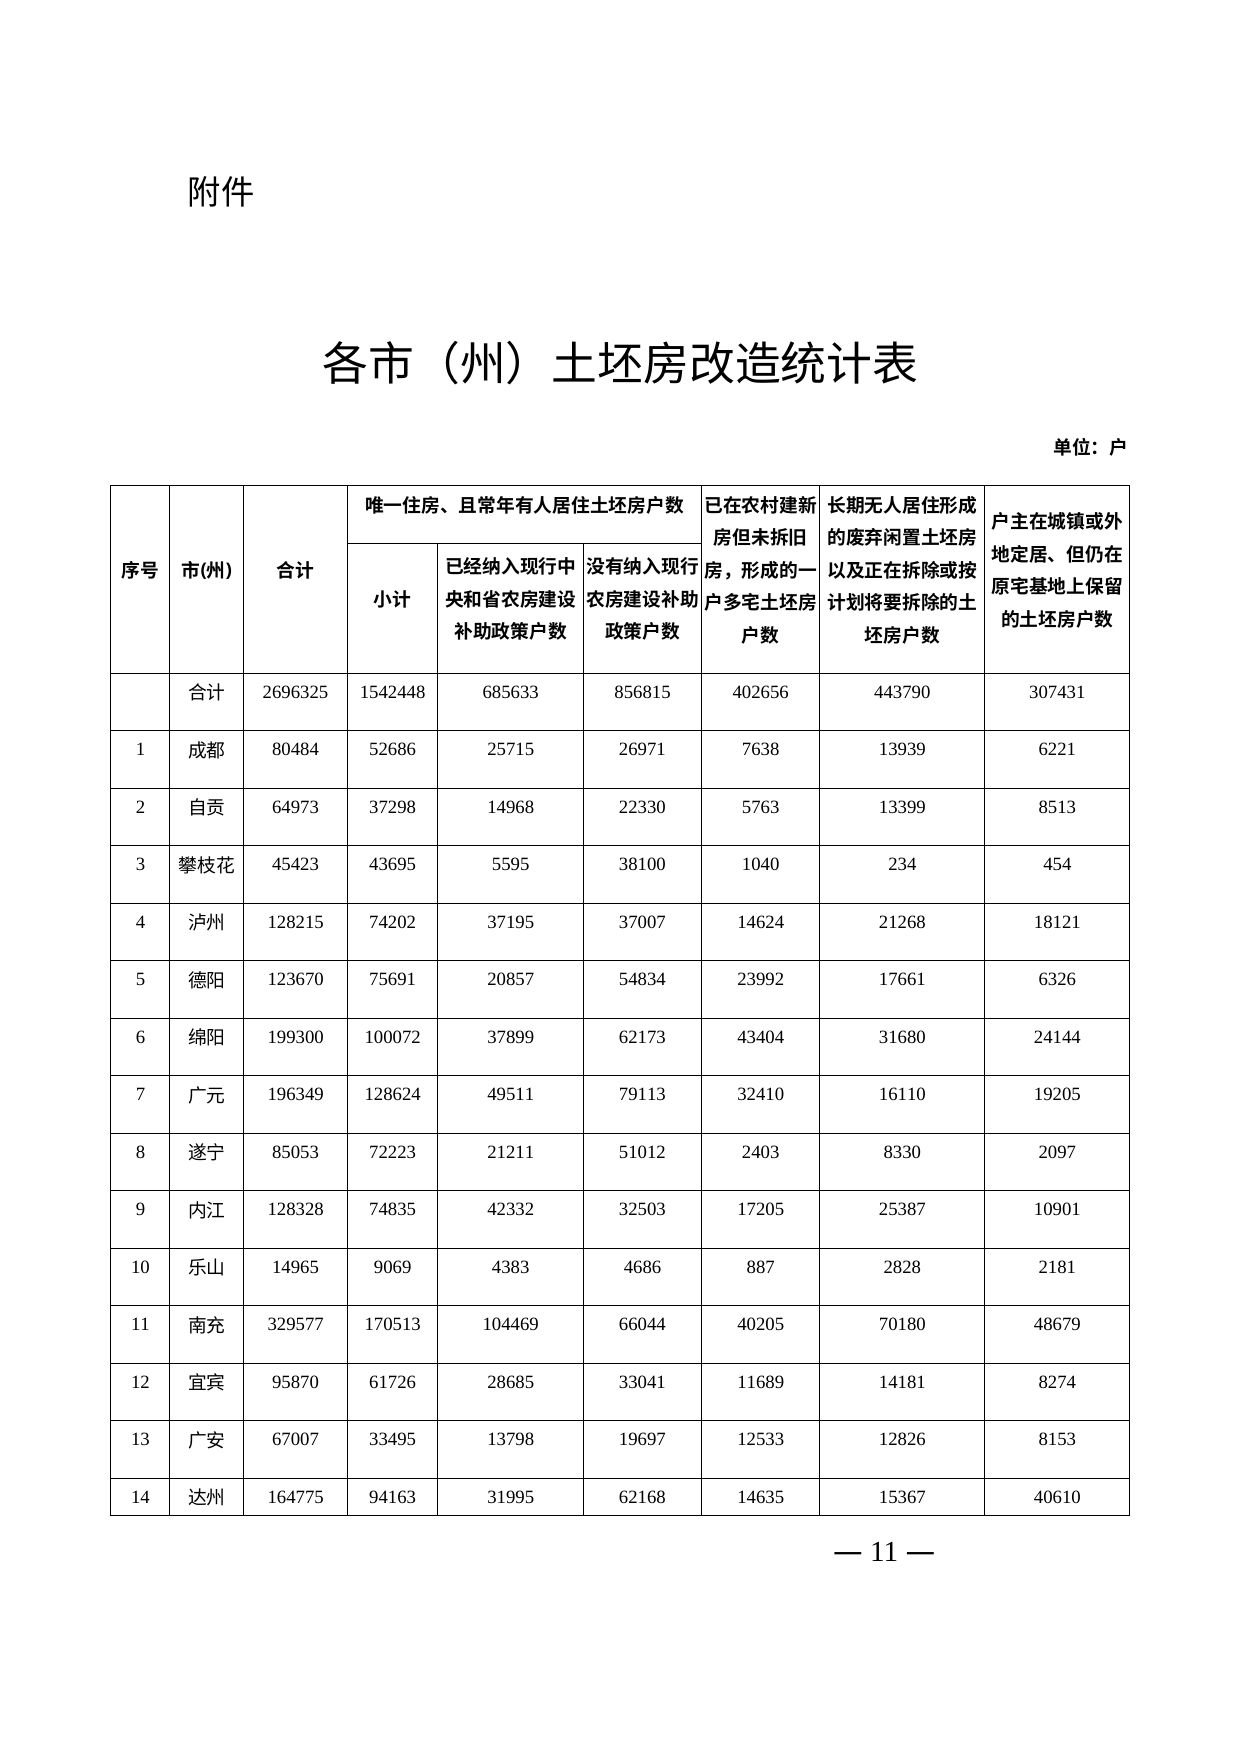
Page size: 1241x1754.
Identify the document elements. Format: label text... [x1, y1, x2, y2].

table_cell 24144 [985, 1019, 1129, 1075]
table_cell 31995 [438, 1479, 583, 1514]
table_cell 100072 [348, 1019, 437, 1075]
table_cell 2097 [985, 1134, 1129, 1190]
table_cell 1542448 [348, 674, 437, 730]
table_cell 94163 [348, 1479, 437, 1514]
table_cell 887 [702, 1249, 819, 1305]
table_cell 685633 [438, 674, 583, 730]
table_cell 4686 [584, 1249, 701, 1305]
table_cell 攀枝花 [170, 846, 243, 903]
table_cell 443790 [820, 674, 984, 730]
table_cell 宜宾 [170, 1364, 243, 1420]
table_cell 307431 [985, 674, 1129, 730]
table_cell 4 [111, 904, 169, 960]
table_cell 泸州 [170, 904, 243, 960]
table_cell 2828 [820, 1249, 984, 1305]
table_cell 20857 [438, 961, 583, 1018]
table_cell 70180 [820, 1306, 984, 1363]
table_cell 128328 [244, 1191, 347, 1248]
table_cell 5 [111, 961, 169, 1018]
table_cell 成都 [170, 731, 243, 788]
table_cell 17205 [702, 1191, 819, 1248]
table_cell 856815 [584, 674, 701, 730]
table_cell 7 [111, 1076, 169, 1133]
table_cell 14181 [820, 1364, 984, 1420]
table_cell 9 [111, 1191, 169, 1248]
table_cell 26971 [584, 731, 701, 788]
table_cell 14968 [438, 789, 583, 845]
table_cell 19697 [584, 1421, 701, 1478]
table_cell 62173 [584, 1019, 701, 1075]
table_cell 广元 [170, 1076, 243, 1133]
table_cell 没有纳入现行农房建设补助政策户数 [584, 544, 701, 673]
table_cell 170513 [348, 1306, 437, 1363]
table_cell 85053 [244, 1134, 347, 1190]
table_cell 序号 [111, 486, 169, 673]
table_cell 66044 [584, 1306, 701, 1363]
table_cell 达州 [170, 1479, 243, 1514]
table_cell 合计 [244, 486, 347, 673]
table_cell 13399 [820, 789, 984, 845]
table_cell 15367 [820, 1479, 984, 1514]
table_cell 2403 [702, 1134, 819, 1190]
table_cell 长期无人居住形成的废弃闲置土坯房以及正在拆除或按计划将要拆除的土坯房户数 [820, 486, 984, 673]
table_cell 已经纳入现行中央和省农房建设补助政策户数 [438, 544, 583, 673]
table_cell 32410 [702, 1076, 819, 1133]
table_cell 13939 [820, 731, 984, 788]
text 附件 [187, 157, 1053, 222]
table_cell 3 [111, 846, 169, 903]
table_cell 14624 [702, 904, 819, 960]
table_cell 自贡 [170, 789, 243, 845]
table_cell 7638 [702, 731, 819, 788]
table_cell 12533 [702, 1421, 819, 1478]
table_cell 德阳 [170, 961, 243, 1018]
table_cell 199300 [244, 1019, 347, 1075]
table_cell 2 [111, 789, 169, 845]
table_cell 43695 [348, 846, 437, 903]
table_cell 32503 [584, 1191, 701, 1248]
table_cell 12826 [820, 1421, 984, 1478]
table_cell 14 [111, 1479, 169, 1514]
table_cell 37298 [348, 789, 437, 845]
table_cell 51012 [584, 1134, 701, 1190]
table_cell 28685 [438, 1364, 583, 1420]
table_cell 绵阳 [170, 1019, 243, 1075]
table_cell 128624 [348, 1076, 437, 1133]
table_cell 22330 [584, 789, 701, 845]
table_cell 14965 [244, 1249, 347, 1305]
table_cell 南充 [170, 1306, 243, 1363]
table_cell 18121 [985, 904, 1129, 960]
table_cell 12 [111, 1364, 169, 1420]
table_cell 329577 [244, 1306, 347, 1363]
table_cell 17661 [820, 961, 984, 1018]
table_cell 2696325 [244, 674, 347, 730]
table_cell 74835 [348, 1191, 437, 1248]
table_cell 5763 [702, 789, 819, 845]
table_cell 13798 [438, 1421, 583, 1478]
table_cell 8513 [985, 789, 1129, 845]
table_cell 16110 [820, 1076, 984, 1133]
table_cell 38100 [584, 846, 701, 903]
table_header 各市（州）土坯房改造统计表 单位：户 [111, 311, 1129, 485]
table_cell 31680 [820, 1019, 984, 1075]
table_cell 234 [820, 846, 984, 903]
table_cell 市(州) [170, 486, 243, 673]
table_cell 95870 [244, 1364, 347, 1420]
table_cell 33041 [584, 1364, 701, 1420]
table_cell 48679 [985, 1306, 1129, 1363]
table_cell 40610 [985, 1479, 1129, 1514]
table_cell 9069 [348, 1249, 437, 1305]
table_cell 已在农村建新房但未拆旧房，形成的一户多宅土坯房户数 [702, 486, 819, 673]
table_cell 13 [111, 1421, 169, 1478]
table_cell 196349 [244, 1076, 347, 1133]
table_cell 2181 [985, 1249, 1129, 1305]
table_cell 74202 [348, 904, 437, 960]
table_cell 内江 [170, 1191, 243, 1248]
table_cell 6221 [985, 731, 1129, 788]
table_cell 25715 [438, 731, 583, 788]
table_cell 4383 [438, 1249, 583, 1305]
table_cell 21211 [438, 1134, 583, 1190]
table_cell 11 [111, 1306, 169, 1363]
table_cell [111, 674, 169, 730]
table_cell 小计 [348, 544, 437, 673]
table_cell 广安 [170, 1421, 243, 1478]
table_cell 128215 [244, 904, 347, 960]
table_cell 79113 [584, 1076, 701, 1133]
table_cell 唯一住房、且常年有人居住土坯房户数 [348, 486, 701, 543]
table_cell 52686 [348, 731, 437, 788]
table_cell 75691 [348, 961, 437, 1018]
table_cell 6326 [985, 961, 1129, 1018]
table_cell 19205 [985, 1076, 1129, 1133]
table_cell 8153 [985, 1421, 1129, 1478]
table_cell 164775 [244, 1479, 347, 1514]
table_cell 40205 [702, 1306, 819, 1363]
table_cell 454 [985, 846, 1129, 903]
table_cell 5595 [438, 846, 583, 903]
table_cell 67007 [244, 1421, 347, 1478]
table_cell 10901 [985, 1191, 1129, 1248]
table_cell 合计 [170, 674, 243, 730]
table_cell 45423 [244, 846, 347, 903]
table_cell 10 [111, 1249, 169, 1305]
table_cell 25387 [820, 1191, 984, 1248]
table_cell 62168 [584, 1479, 701, 1514]
table_cell 123670 [244, 961, 347, 1018]
table_cell 8330 [820, 1134, 984, 1190]
table_cell 43404 [702, 1019, 819, 1075]
table_cell 37899 [438, 1019, 583, 1075]
table_cell 104469 [438, 1306, 583, 1363]
table_cell 42332 [438, 1191, 583, 1248]
table_cell 37195 [438, 904, 583, 960]
table_cell 61726 [348, 1364, 437, 1420]
table_cell 8274 [985, 1364, 1129, 1420]
table_cell 23992 [702, 961, 819, 1018]
table_cell 64973 [244, 789, 347, 845]
table_cell 遂宁 [170, 1134, 243, 1190]
table_cell 54834 [584, 961, 701, 1018]
table_cell 户主在城镇或外地定居、但仍在原宅基地上保留的土坯房户数 [985, 486, 1129, 673]
table_cell 1040 [702, 846, 819, 903]
table_cell 14635 [702, 1479, 819, 1514]
table_cell 402656 [702, 674, 819, 730]
table_cell 37007 [584, 904, 701, 960]
table_cell 80484 [244, 731, 347, 788]
table_cell 21268 [820, 904, 984, 960]
table_cell 33495 [348, 1421, 437, 1478]
table_cell 8 [111, 1134, 169, 1190]
table_cell 6 [111, 1019, 169, 1075]
table_cell 49511 [438, 1076, 583, 1133]
table_cell 72223 [348, 1134, 437, 1190]
table_cell 1 [111, 731, 169, 788]
table_cell 乐山 [170, 1249, 243, 1305]
table_cell 11689 [702, 1364, 819, 1420]
